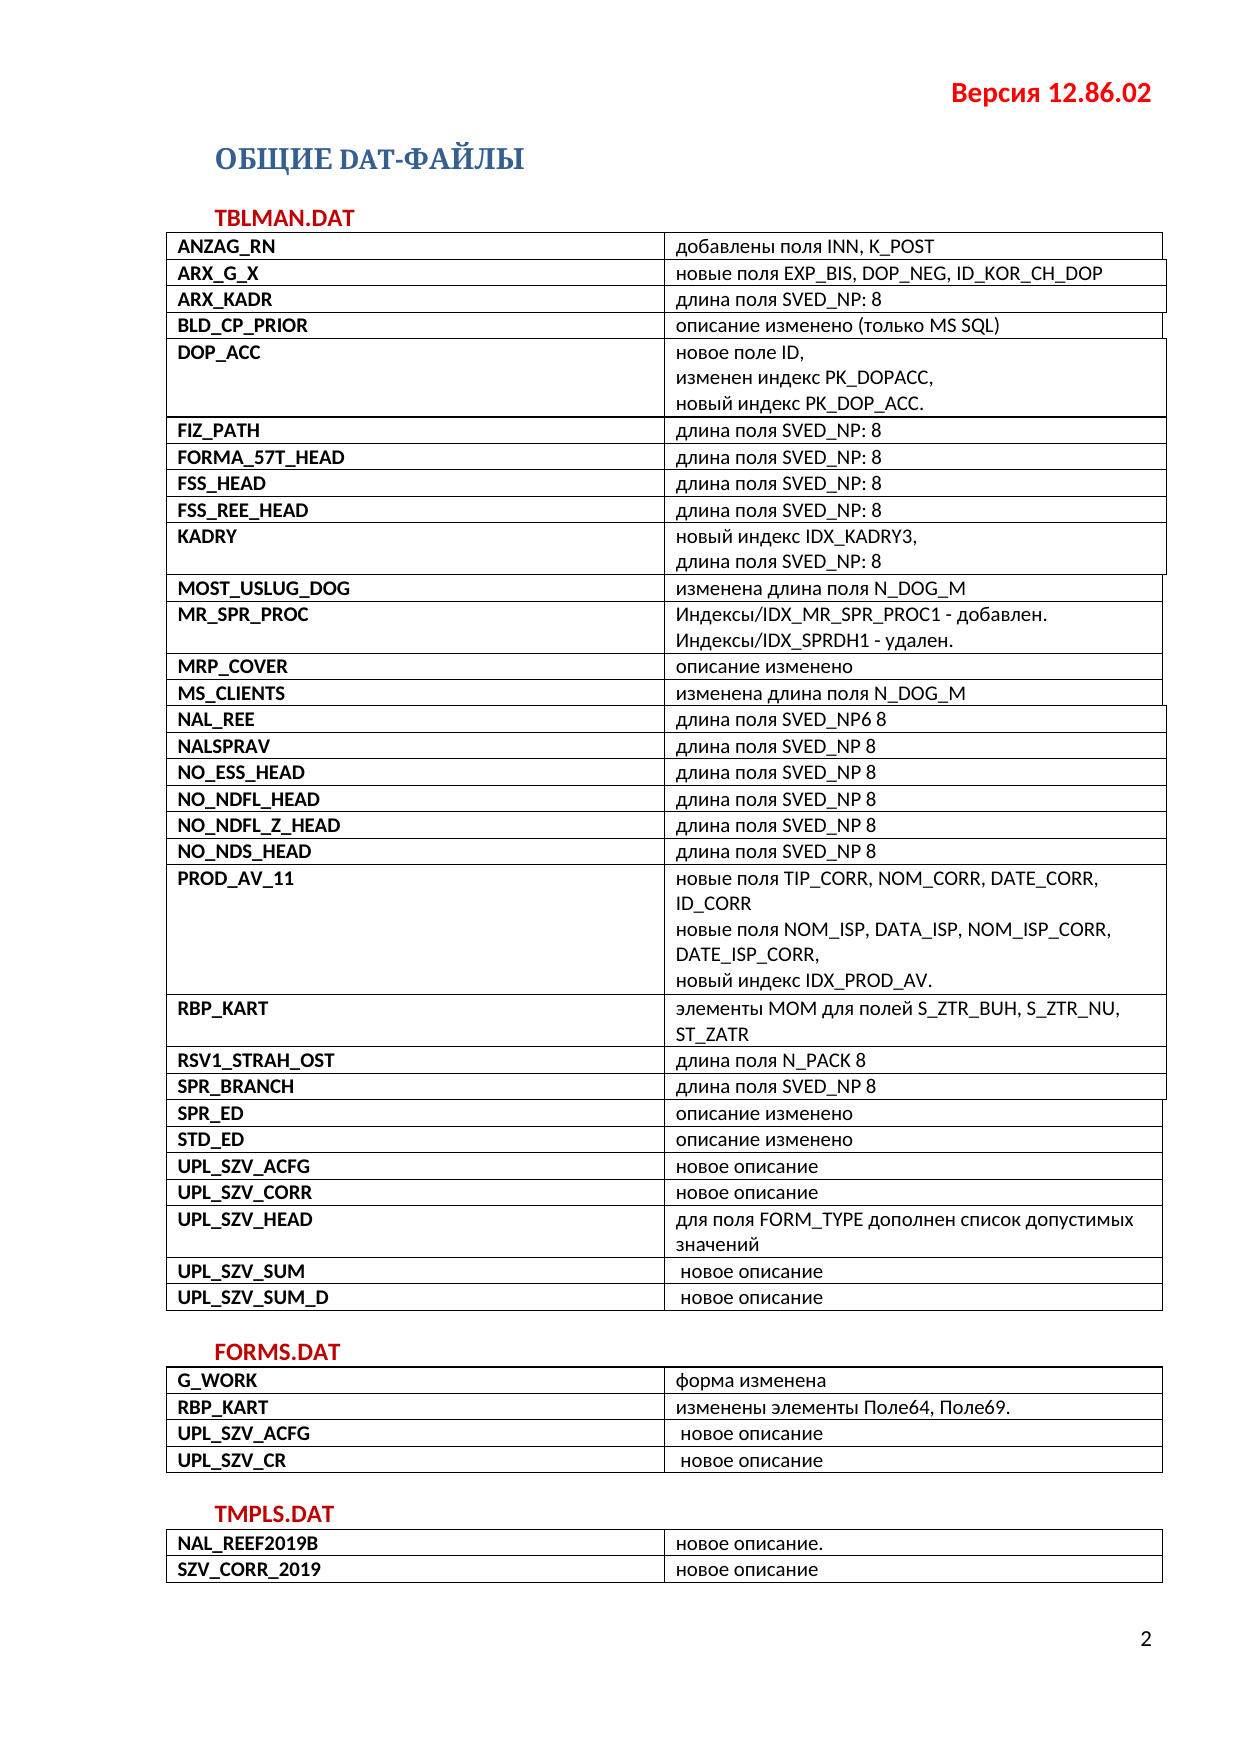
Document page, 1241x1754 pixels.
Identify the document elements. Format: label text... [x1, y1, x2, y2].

table_cell новое описание [665, 1284, 1162, 1310]
table_cell новое поле ID, изменен индекс PK_DOPACC, новый индекс PK_DOP_ACC. [665, 339, 1166, 416]
table_cell новое описание [665, 1447, 1162, 1472]
table_cell UPL_SZV_SUM [167, 1258, 664, 1283]
table_header ANZAG_RN [167, 233, 664, 259]
table_cell новый индекс IDX_KADRY3, длина поля SVED_NP: 8 [665, 523, 1166, 574]
table_cell STD_ED [167, 1127, 664, 1152]
table_cell FSS_REE_HEAD [167, 497, 664, 522]
table_cell описание изменено [665, 654, 1162, 679]
table_cell новые поля EXP_BIS, DOP_NEG, ID_KOR_CH_DOP [665, 260, 1166, 285]
table_cell NAL_REE [167, 706, 664, 732]
table_cell длина поля N_PACK 8 [665, 1047, 1166, 1073]
table_cell RBP_KART [167, 1394, 664, 1419]
table_header новое описание. [665, 1530, 1162, 1555]
table_cell RBP_KART [167, 995, 664, 1046]
table_cell NALSPRAV [167, 733, 664, 758]
table_cell SPR_ED [167, 1100, 664, 1126]
table_cell DOP_ACC [167, 339, 664, 416]
table_cell NO_NDFL_HEAD [167, 786, 664, 811]
table_cell длина поля SVED_NP 8 [665, 812, 1166, 838]
table_cell SPR_BRANCH [167, 1074, 664, 1099]
table_cell FORMA_57T_HEAD [167, 444, 664, 469]
table_cell UPL_SZV_SUM_D [167, 1284, 664, 1310]
table_cell элементы МОМ для полей S_ZTR_BUH, S_ZTR_NU, ST_ZATR [665, 995, 1166, 1046]
table_cell FIZ_PATH [167, 418, 664, 443]
table_cell длина поля SVED_NP: 8 [665, 418, 1166, 443]
table_cell MS_CLIENTS [167, 680, 664, 705]
table_cell MRP_COVER [167, 654, 664, 679]
table_cell длина поля SVED_NP 8 [665, 786, 1166, 811]
table_cell описание изменено [665, 1127, 1162, 1152]
table_cell длина поля SVED_NP: 8 [665, 497, 1166, 522]
table_cell изменены элементы Поле64, Поле69. [665, 1394, 1162, 1419]
table_cell KADRY [167, 523, 664, 574]
table_cell новое описание [665, 1420, 1162, 1446]
table_cell новое описание [665, 1180, 1162, 1205]
table_cell UPL_SZV_CORR [167, 1180, 664, 1205]
table_cell MOST_USLUG_DOG [167, 575, 664, 601]
table_cell ARX_G_X [167, 260, 664, 285]
table_header форма изменена [665, 1368, 1162, 1393]
table_cell изменена длина поля N_DOG_M [665, 680, 1162, 705]
table_cell новое описание [665, 1556, 1162, 1582]
table_cell новые поля TIP_CORR, NOM_CORR, DATE_CORR, ID_CORR новые поля NOM_ISP, DATA_ISP, NOM_ISP_CORR, DATE_ISP_CORR, новый индекс IDX_PROD_AV. [665, 865, 1166, 994]
table_cell описание изменено (только MS SQL) [665, 313, 1162, 338]
subtitle tmpls.dat [214, 1498, 1152, 1529]
table_cell ARX_KADR [167, 286, 664, 312]
table_cell UPL_SZV_ACFG [167, 1420, 664, 1446]
subtitle tblman.dat [214, 202, 1152, 232]
text ОБЩИЕ DAT-ФАЙЛЫ [214, 143, 1152, 177]
table_cell длина поля SVED_NP 8 [665, 733, 1166, 758]
table_cell BLD_CP_PRIOR [167, 313, 664, 338]
table_cell длина поля SVED_NP 8 [665, 839, 1166, 864]
table_cell Индексы/IDX_MR_SPR_PROC1 - добавлен. Индексы/IDX_SPRDH1 - удален. [665, 602, 1162, 652]
table_cell новое описание [665, 1258, 1162, 1283]
table_header G_WORK [167, 1368, 664, 1393]
table_cell длина поля SVED_NP: 8 [665, 286, 1166, 312]
table_cell описание изменено [665, 1100, 1162, 1126]
table_cell длина поля SVED_NP: 8 [665, 444, 1166, 469]
table_cell длина поля SVED_NP 8 [665, 759, 1166, 785]
table_cell PROD_AV_11 [167, 865, 664, 994]
table_cell длина поля SVED_NP6 8 [665, 706, 1166, 732]
table_cell UPL_SZV_CR [167, 1447, 664, 1472]
table_cell NO_ESS_HEAD [167, 759, 664, 785]
table_cell длина поля SVED_NP: 8 [665, 470, 1166, 496]
table_cell SZV_CORR_2019 [167, 1556, 664, 1582]
table_cell изменена длина поля N_DOG_M [665, 575, 1162, 601]
table_cell NO_NDFL_Z_HEAD [167, 812, 664, 838]
table_cell MR_SPR_PROC [167, 602, 664, 652]
table_cell FSS_HEAD [167, 470, 664, 496]
table_header добавлены поля INN, K_POST [665, 233, 1162, 259]
subtitle forms.dat [214, 1336, 1152, 1366]
table_cell длина поля SVED_NP 8 [665, 1074, 1166, 1099]
table_cell новое описание [665, 1153, 1162, 1178]
table_cell для поля FORM_TYPE дополнен список допустимых значений [665, 1206, 1162, 1257]
table_cell UPL_SZV_HEAD [167, 1206, 664, 1257]
table_header NAL_REEF2019B [167, 1530, 664, 1555]
table_cell NO_NDS_HEAD [167, 839, 664, 864]
table_cell RSV1_STRAH_OST [167, 1047, 664, 1073]
table_cell UPL_SZV_ACFG [167, 1153, 664, 1178]
